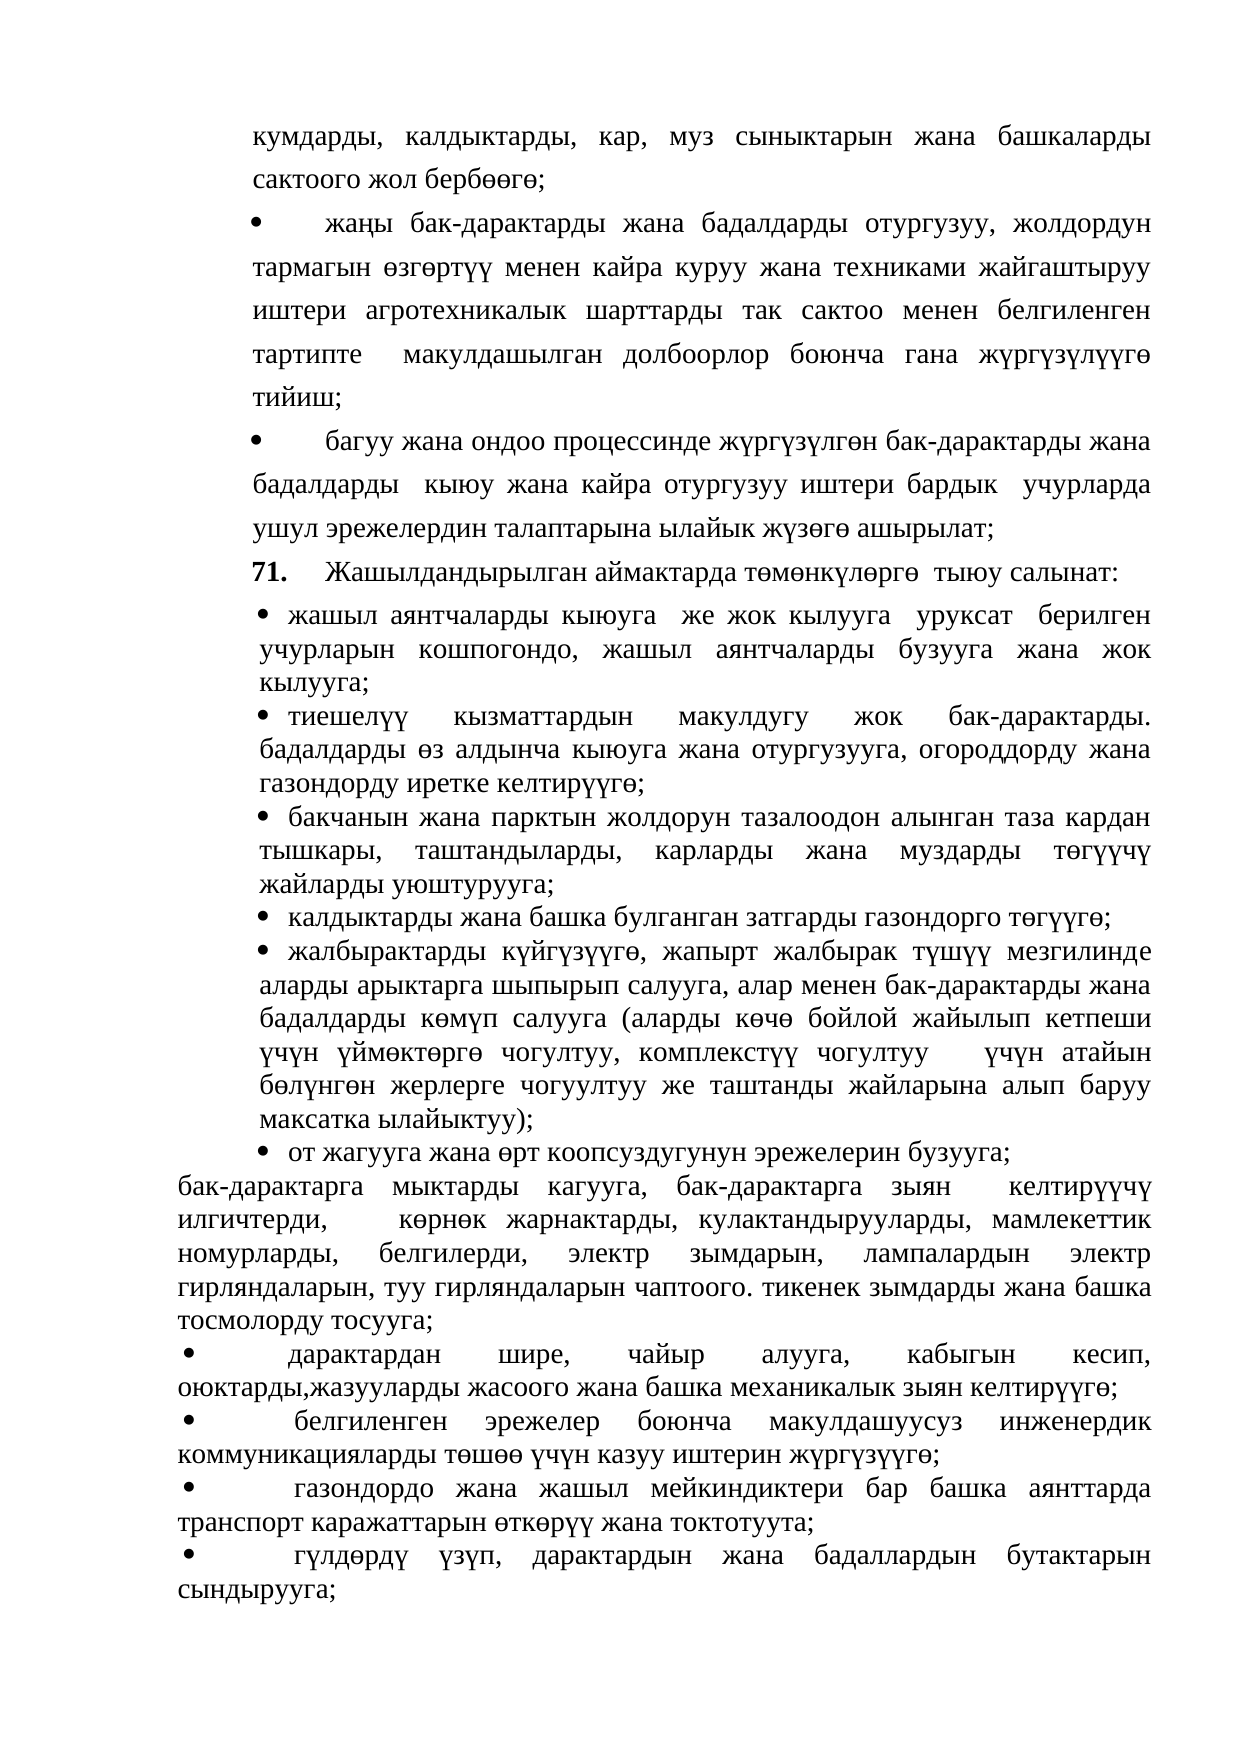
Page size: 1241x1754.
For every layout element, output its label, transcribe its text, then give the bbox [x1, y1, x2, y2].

list гүлдөрдү үзүп, дарактардын жана бадаллардын бутактарын сындырууга; [177, 1537, 1152, 1604]
text бак-дарактарга мыктарды кагууга, бак-дарактарга зыян келтирүүчү илгичтерди, көрнөк жарнактарды, кулактандырууларды, мамлекеттик номурларды, белгилерди, электр зымдарын, лампалардын электр гирляндаларын, туу гирляндаларын чаптоого. тикенек зымдарды жана башка тосмолорду тосууга; [177, 1168, 1152, 1336]
list белгиленген эрежелер боюнча макулдашуусуз инженердик коммуникацияларды төшөө үчүн казуу иштерин жүргүзүүгө; [177, 1403, 1152, 1470]
list дарактардан шире, чайыр алууга, кабыгын кесип, оюктарды,жазууларды жасоого жана башка механикалык зыян келтирүүгө; [177, 1336, 1152, 1403]
list жалбырактарды күйгүзүүгө, жапырт жалбырак түшүү мезгилинде аларды арыктарга шыпырып салууга, алар менен бак-дарактарды жана бадалдарды көмүп салууга (аларды көчө бойлой жайылып кетпеши үчүн үймөктөргө чогултуу, комплекстүү чогултуу үчүн атайын бөлүнгөн жерлерге чогуултуу же таштанды жайларына алып баруу максатка ылайыктуу); [258, 933, 1152, 1134]
list жашыл аянтчаларды кыюуга же жок кылууга уруксат берилген учурларын кошпогондо, жашыл аянтчаларды бузууга жана жок кылууга; [258, 597, 1152, 698]
list калдыктарды жана башка булганган затгарды газондорго төгүүгө; [258, 899, 1152, 933]
list бакчанын жана парктын жолдорун тазалоодон алынган таза кардан тышкары, таштандыларды, карларды жана муздарды төгүүчү жайларды уюштурууга; [258, 799, 1152, 899]
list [251, 118, 1152, 195]
list жаңы бак-дарактарды жана бадалдарды отургузуу, жолдордун тармагын өзгөртүү менен кайра куруу жана техниками жайгаштыруу иштери агротехникалык шарттарды так сактоо менен белгиленген тартипте макулдашылган долбоорлор боюнча гана жүргүзүлүүгө тийиш; [251, 205, 1152, 413]
list Жашылдандырылган аймактарда төмөнкүлөргө тыюу салынат: [251, 554, 1152, 587]
list от жагууга жана өрт коопсуздугунун эрежелерин бузууга; [258, 1134, 1152, 1168]
list тиешелүү кызматтардын макулдугу жок бак-дарактарды. бадалдарды өз алдынча кыюуга жана отургузууга, огороддорду жана газондорду иретке келтирүүгө; [258, 698, 1152, 799]
list багуу жана ондоо процессинде жүргүзүлгөн бак-дарактарды жана бадалдарды кыюу жана кайра отургузуу иштери бардык учурларда ушул эрежелердин талаптарына ылайык жүзөгө ашырылат; [251, 423, 1152, 544]
list газондордо жана жашыл мейкиндиктери бар башка аянттарда транспорт каражаттарын өткөрүү жана токтотуута; [177, 1470, 1152, 1537]
